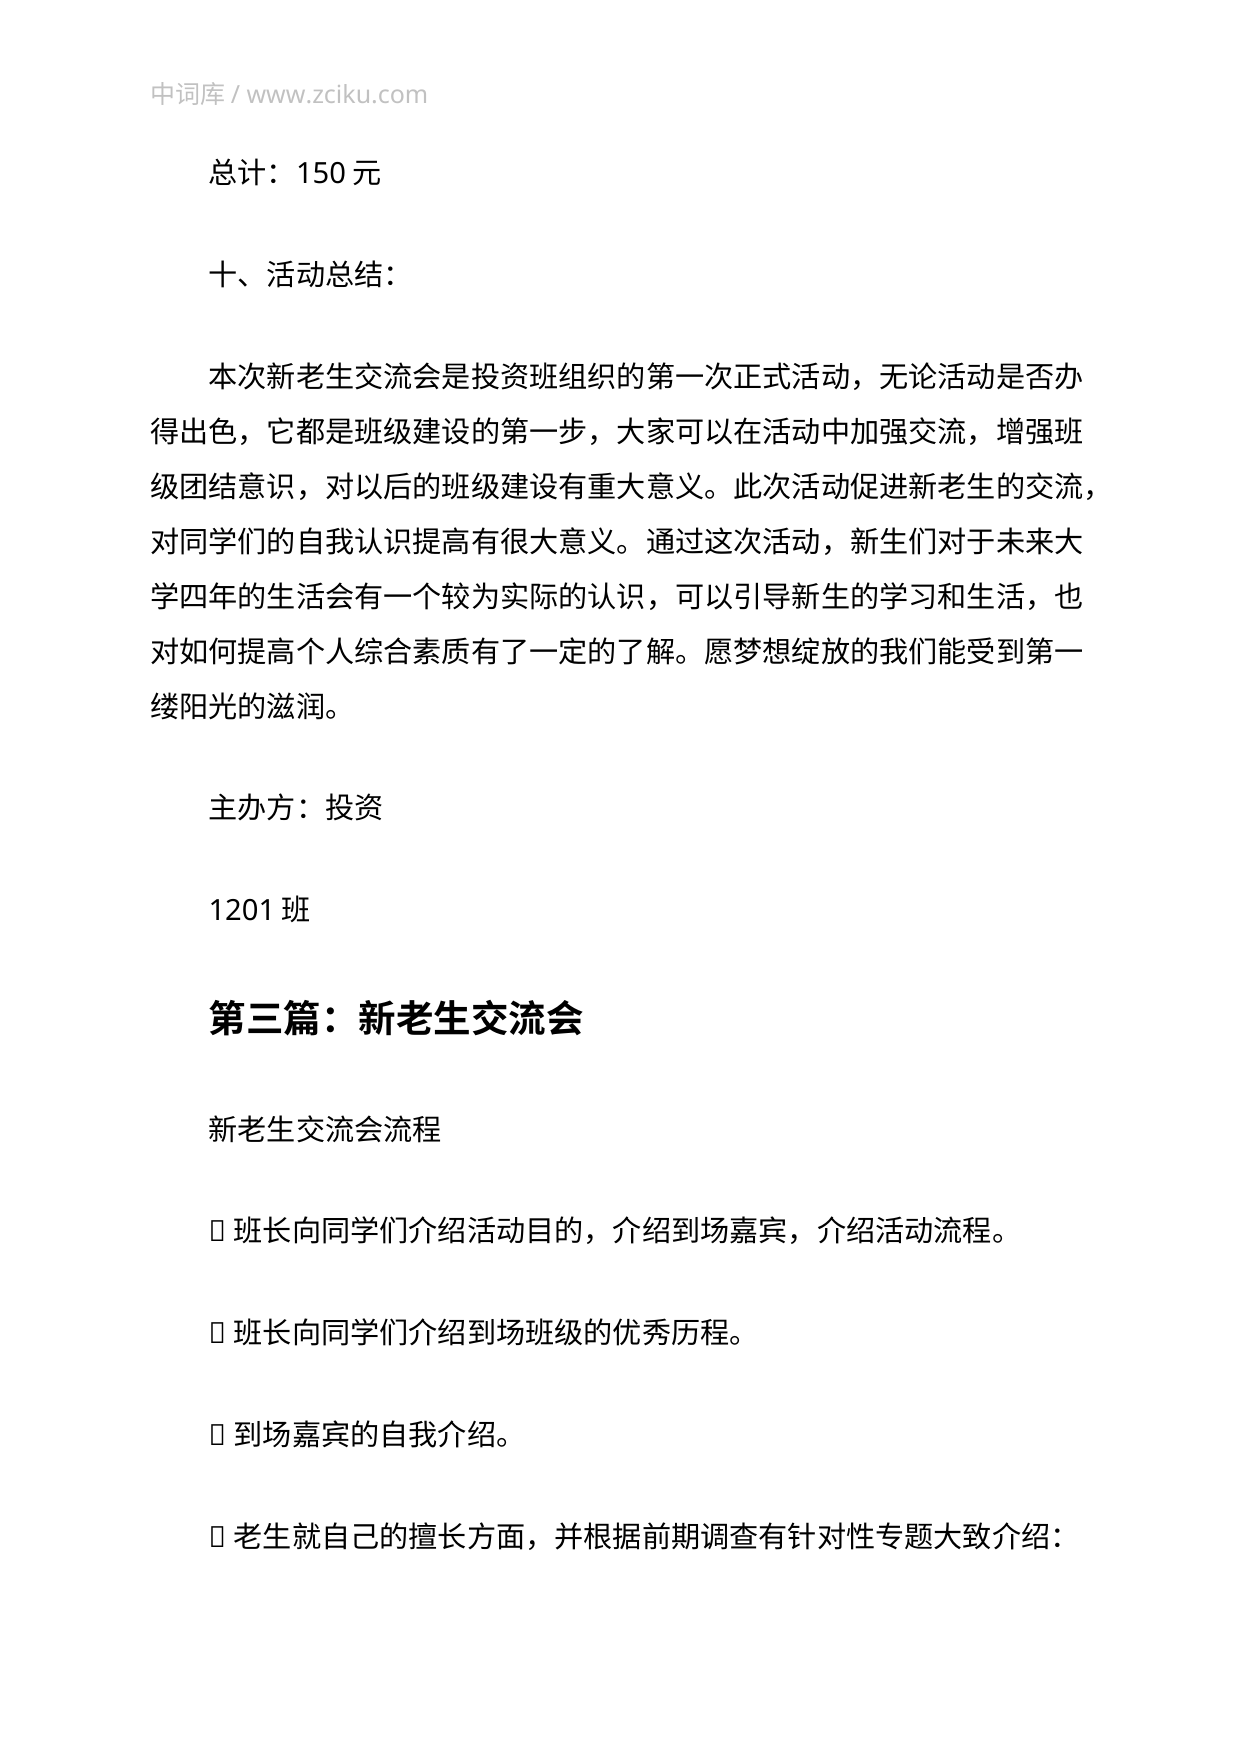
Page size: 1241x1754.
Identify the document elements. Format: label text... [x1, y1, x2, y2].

text  老生就自己的擅长方面，并根据前期调查有针对性专题大致介绍： [150, 1514, 1090, 1556]
text 第三篇：新老生交流会 [150, 989, 1090, 1043]
text 十、活动总结： [150, 252, 1090, 294]
text 1201班 [150, 887, 1090, 929]
text  到场嘉宾的自我介绍。 [150, 1412, 1090, 1454]
text 总计：150元 [150, 150, 1090, 192]
text  班长向同学们介绍活动目的，介绍到场嘉宾，介绍活动流程。 [150, 1208, 1090, 1250]
text 新老生交流会流程 [150, 1106, 1090, 1148]
text 主办方：投资 [150, 785, 1090, 827]
text  班长向同学们介绍到场班级的优秀历程。 [150, 1310, 1090, 1352]
text 本次新老生交流会是投资班组织的第一次正式活动，无论活动是否办得出色，它都是班级建设的第一步，大家可以在活动中加强交流，增强班级团结意识，对以后的班级建设有重大意义。此次活动促进新老生的交流，对同学们的自我认识提高有很大意义。通过这次活动，新生们对于未来大学四年的生活会有一个较为实际的认识，可以引导新生的学习和生活，也对如何提高个人综合素质有了一定的了解。愿梦想绽放的我们能受到第一缕阳光的滋润。 [150, 354, 1090, 725]
